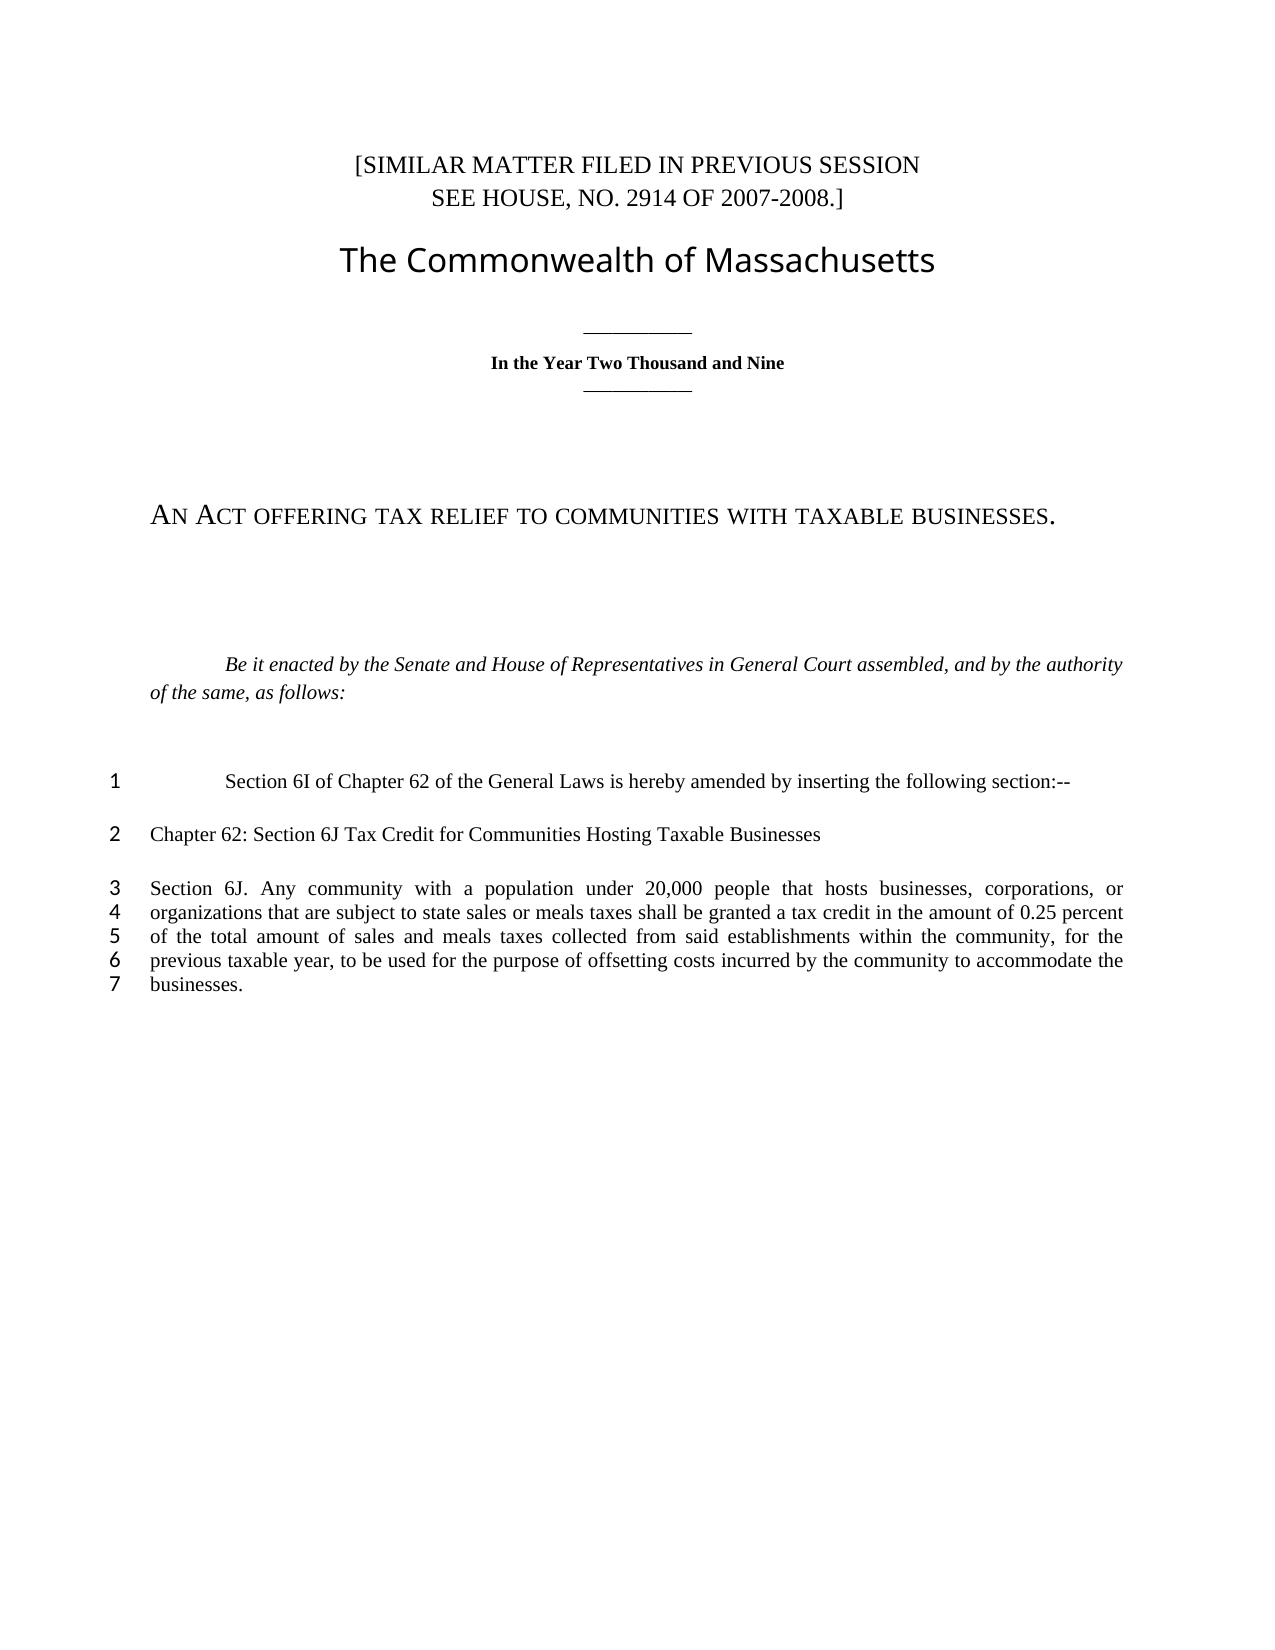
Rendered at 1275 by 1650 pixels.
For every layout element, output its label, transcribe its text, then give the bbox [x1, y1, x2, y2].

text _______________ [150, 319, 1125, 348]
text Be it enacted by the Senate and House of Representatives in General Court assembled, and by the authority of the same, as follows: [150, 652, 1125, 736]
text Chapter 62: Section 6J Tax Credit for Communities Hosting Taxable Businesses [150, 822, 1125, 846]
text In the Year Two Thousand and Nine [150, 352, 1125, 374]
text The Commonwealth of Massachusetts [150, 237, 1125, 314]
text Section 6I of Chapter 62 of the General Laws is hereby amended by inserting the following section:-- [150, 769, 1125, 793]
text _______________ [150, 377, 1125, 406]
text Section 6J. Any community with a population under 20,000 people that hosts businesses, corporations, or organizations that are subject to state sales or meals taxes shall be granted a tax credit in the amount of 0.25 percent of the total amount of sales and meals taxes collected from said establishments within the community, for the previous taxable year, to be used for the purpose of offsetting costs incurred by the community to accommodate the businesses. [150, 876, 1125, 996]
text An Act offering tax relief to communities with taxable businesses. [150, 497, 1125, 627]
text [SIMILAR MATTER FILED IN PREVIOUS SESSION SEE HOUSE, NO. 2914 OF 2007-2008.] [150, 150, 1125, 212]
